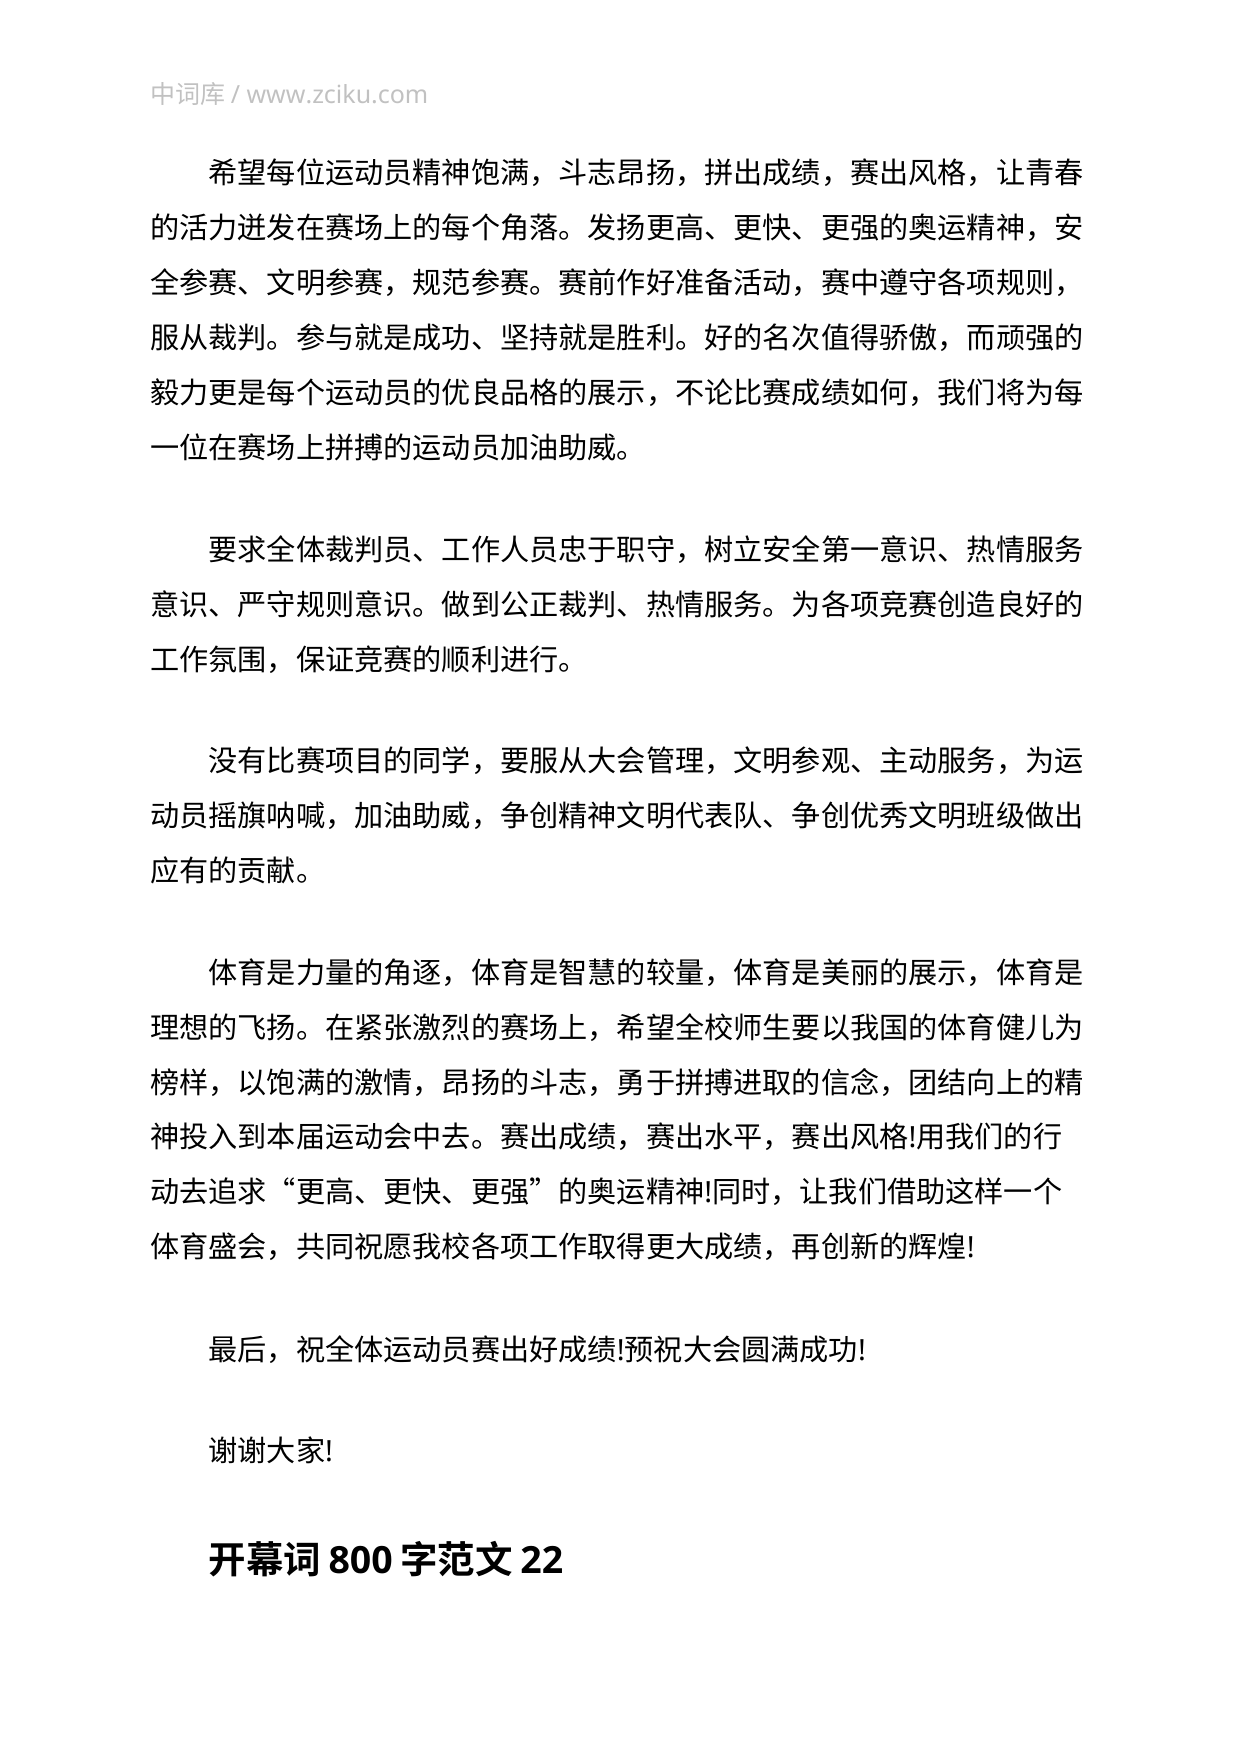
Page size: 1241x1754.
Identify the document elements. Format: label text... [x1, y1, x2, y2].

text 没有比赛项目的同学，要服从大会管理，文明参观、主动服务，为运动员摇旗呐喊，加油助威，争创精神文明代表队、争创优秀文明班级做出应有的贡献。 [150, 738, 1090, 890]
text 体育是力量的角逐，体育是智慧的较量，体育是美丽的展示，体育是理想的飞扬。在紧张激烈的赛场上，希望全校师生要以我国的体育健儿为榜样，以饱满的激情，昂扬的斗志，勇于拼搏进取的信念，团结向上的精神投入到本届运动会中去。赛出成绩，赛出水平，赛出风格!用我们的行动去追求“更高、更快、更强”的奥运精神!同时，让我们借助这样一个体育盛会，共同祝愿我校各项工作取得更大成绩，再创新的辉煌! [150, 949, 1090, 1266]
text 要求全体裁判员、工作人员忠于职守，树立安全第一意识、热情服务意识、严守规则意识。做到公正裁判、热情服务。为各项竞赛创造良好的工作氛围，保证竞赛的顺利进行。 [150, 526, 1090, 678]
text 最后，祝全体运动员赛出好成绩!预祝大会圆满成功! [150, 1326, 1090, 1368]
text 希望每位运动员精神饱满，斗志昂扬，拼出成绩，赛出风格，让青春的活力迸发在赛场上的每个角落。发扬更高、更快、更强的奥运精神，安全参赛、文明参赛，规范参赛。赛前作好准备活动，赛中遵守各项规则，服从裁判。参与就是成功、坚持就是胜利。好的名次值得骄傲，而顽强的毅力更是每个运动员的优良品格的展示，不论比赛成绩如何，我们将为每一位在赛场上拼搏的运动员加油助威。 [150, 150, 1090, 467]
text 开幕词800字范文22 [150, 1530, 1090, 1584]
text 谢谢大家! [150, 1428, 1090, 1470]
